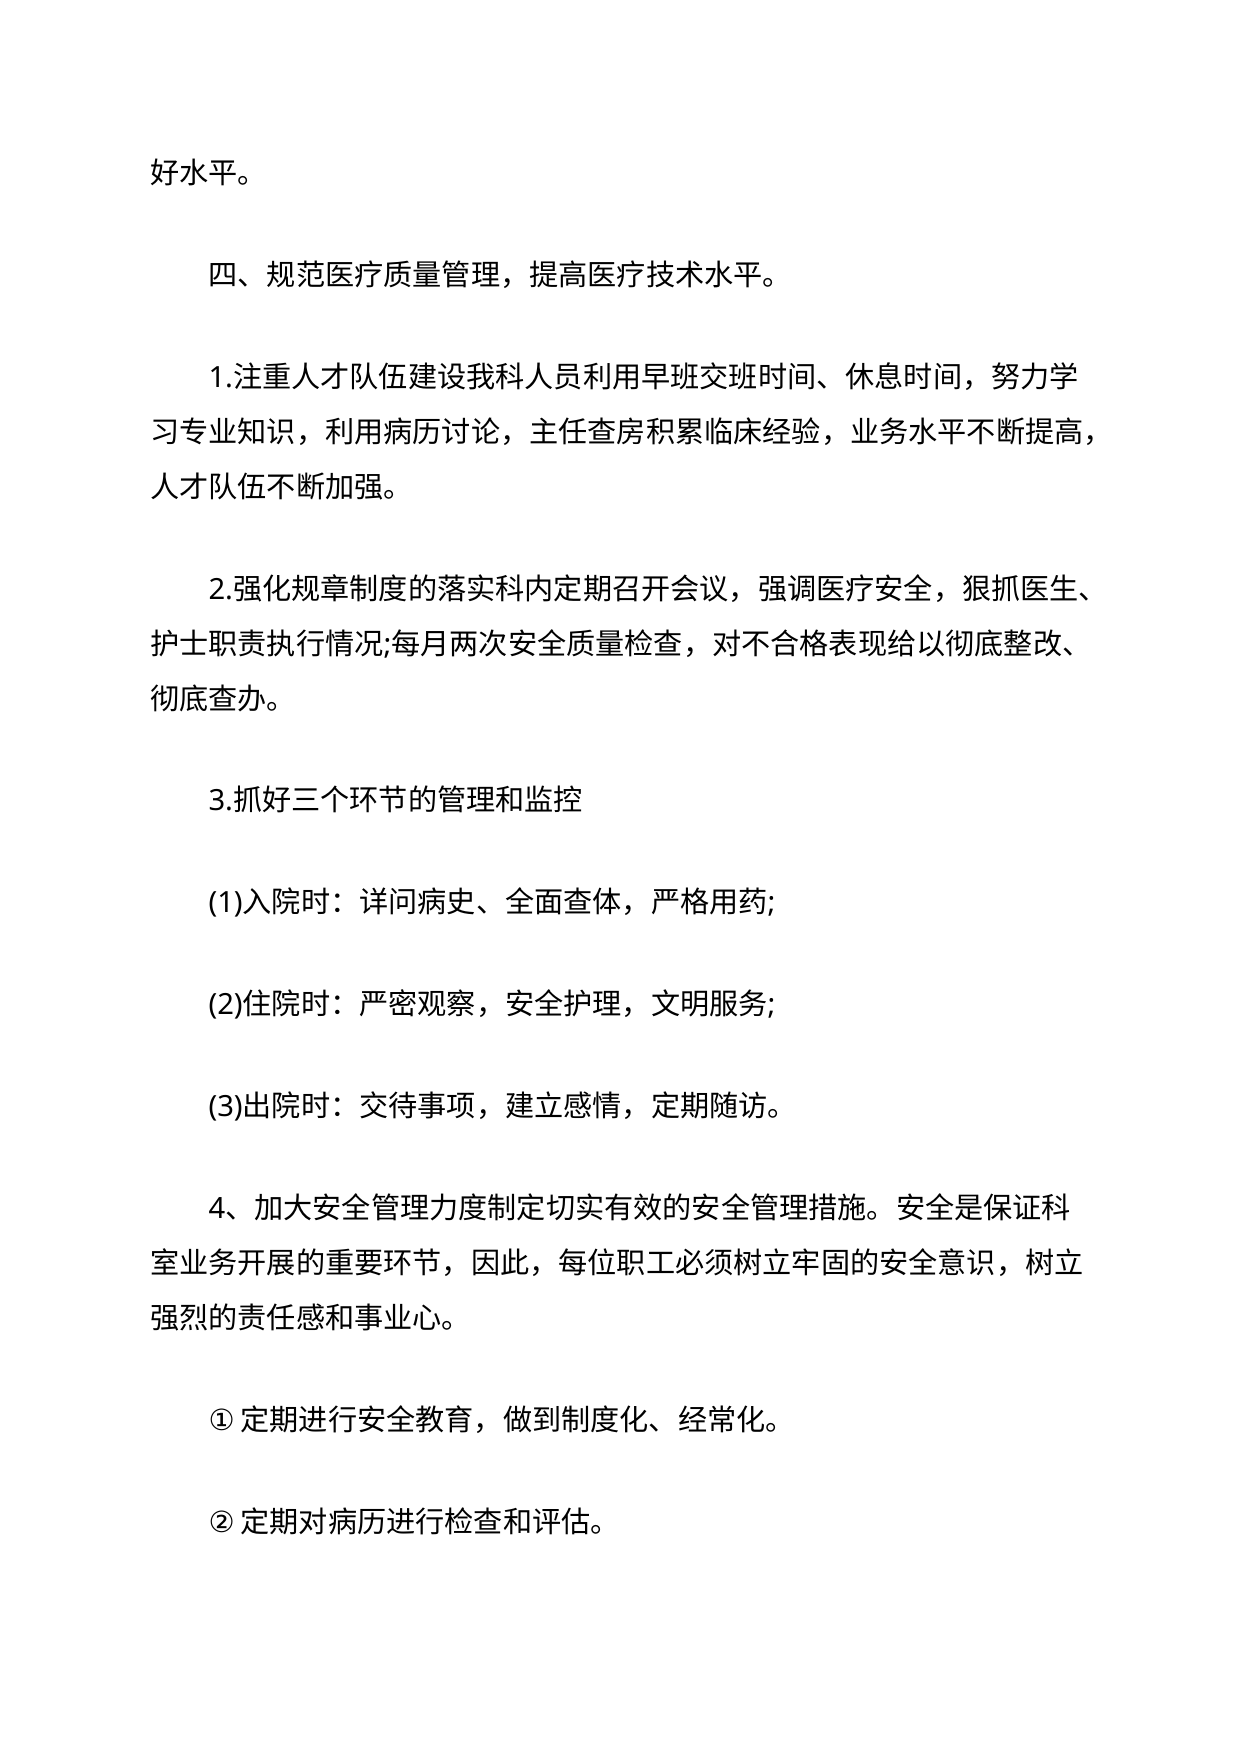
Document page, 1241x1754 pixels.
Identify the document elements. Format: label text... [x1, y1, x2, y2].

text 2.强化规章制度的落实科内定期召开会议，强调医疗安全，狠抓医生、护士职责执行情况;每月两次安全质量检查，对不合格表现给以彻底整改、彻底查办。 [150, 565, 1090, 717]
text (1)入院时：详问病史、全面查体，严格用药; [150, 879, 1090, 921]
text ②定期对病历进行检查和评估。 [150, 1498, 1090, 1541]
text 3.抓好三个环节的管理和监控 [150, 777, 1090, 819]
text (3)出院时：交待事项，建立感情，定期随访。 [150, 1083, 1090, 1125]
text (2)住院时：严密观察，安全护理，文明服务; [150, 981, 1090, 1023]
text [150, 150, 1090, 192]
text 4、加大安全管理力度制定切实有效的安全管理措施。安全是保证科室业务开展的重要环节，因此，每位职工必须树立牢固的安全意识，树立强烈的责任感和事业心。 [150, 1185, 1090, 1337]
text ①定期进行安全教育，做到制度化、经常化。 [150, 1397, 1090, 1439]
text 四、规范医疗质量管理，提高医疗技术水平。 [150, 252, 1090, 294]
text 1.注重人才队伍建设我科人员利用早班交班时间、休息时间，努力学习专业知识，利用病历讨论，主任查房积累临床经验，业务水平不断提高，人才队伍不断加强。 [150, 353, 1090, 506]
